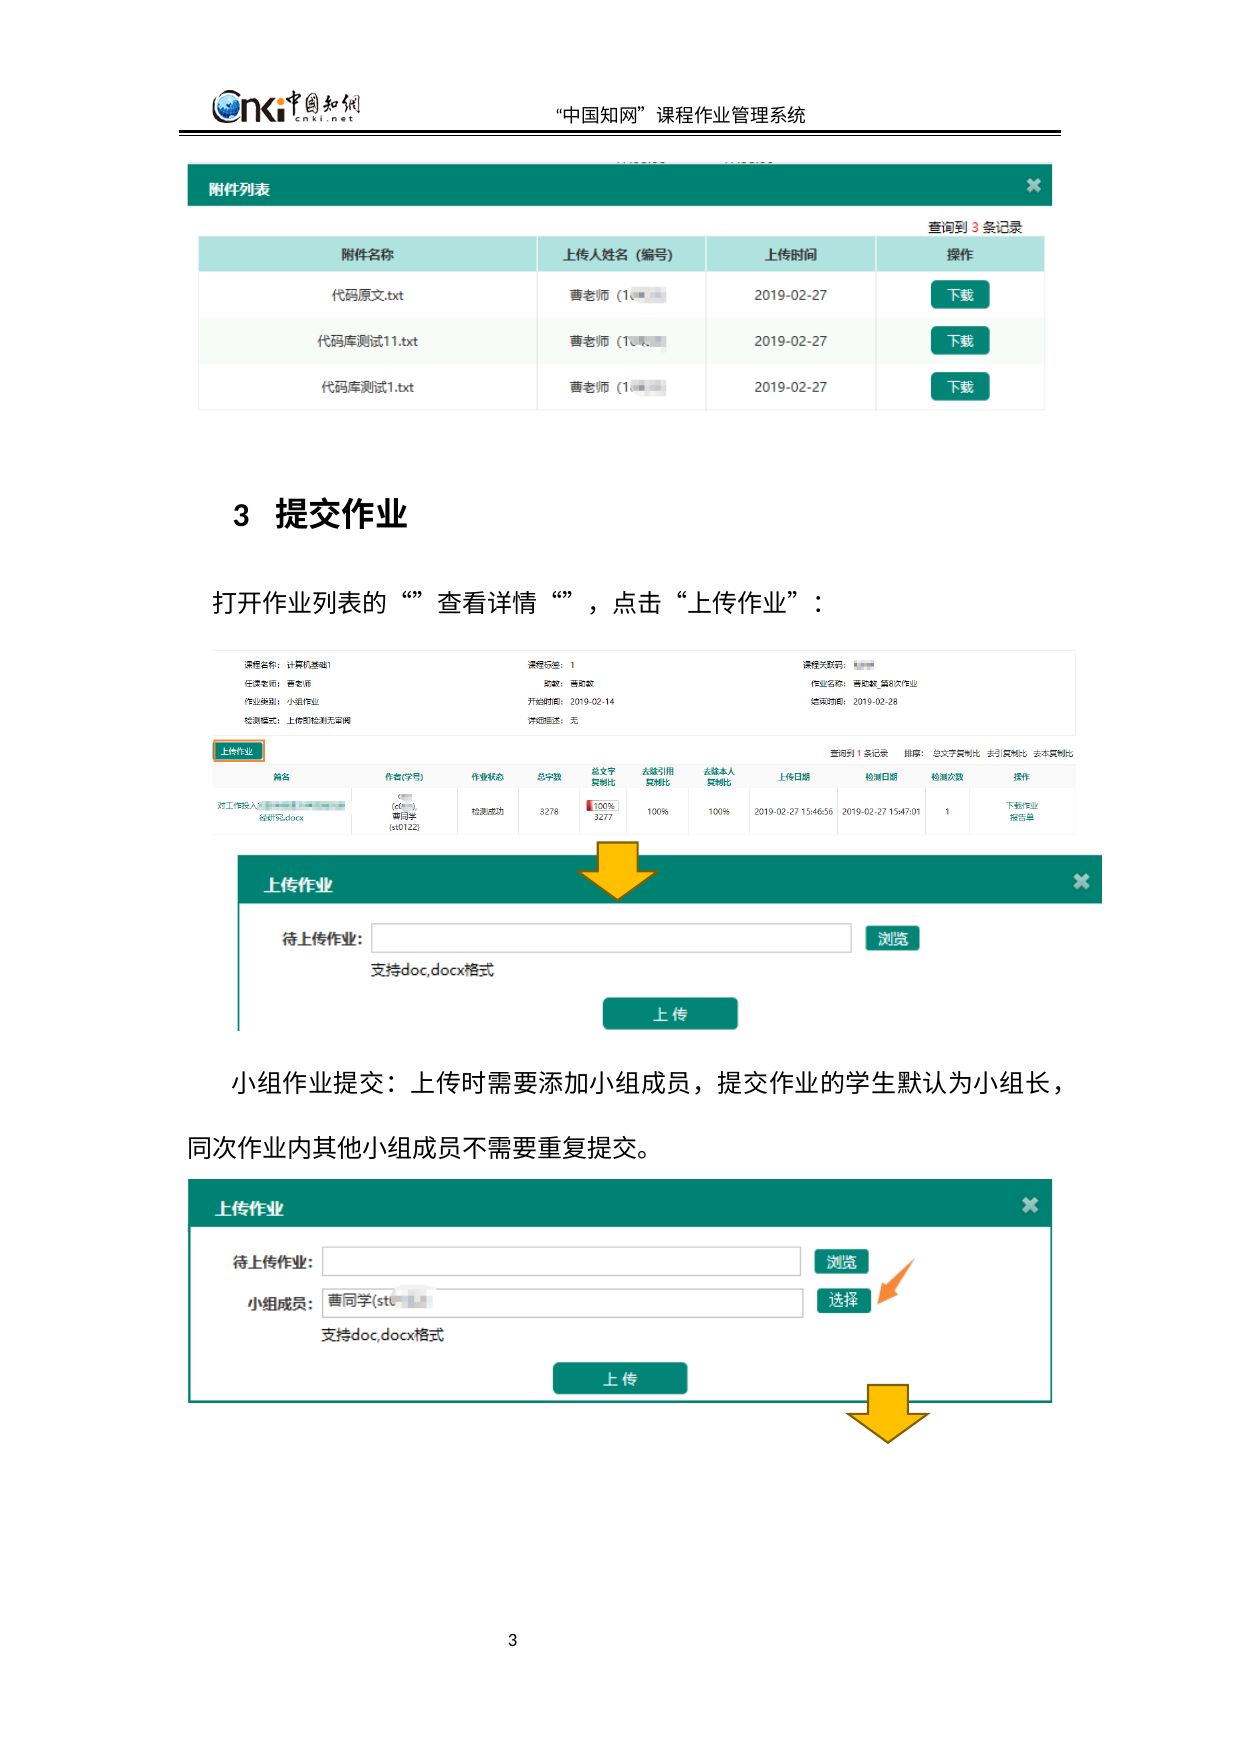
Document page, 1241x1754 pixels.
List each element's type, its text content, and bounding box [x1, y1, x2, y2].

text 打开作业列表的“”查看详情“”，点击“上传作业”： [187, 569, 1053, 634]
picture [237, 854, 1102, 1031]
subtitle 提交作业 [232, 479, 1053, 544]
picture [212, 90, 360, 123]
text 小组作业提交：上传时需要添加小组成员，提交作业的学生默认为小组长，同次作业内其他小组成员不需要重复提交。 [187, 1049, 1053, 1179]
picture [187, 162, 1053, 428]
picture [187, 1179, 1053, 1403]
picture [212, 647, 1077, 837]
